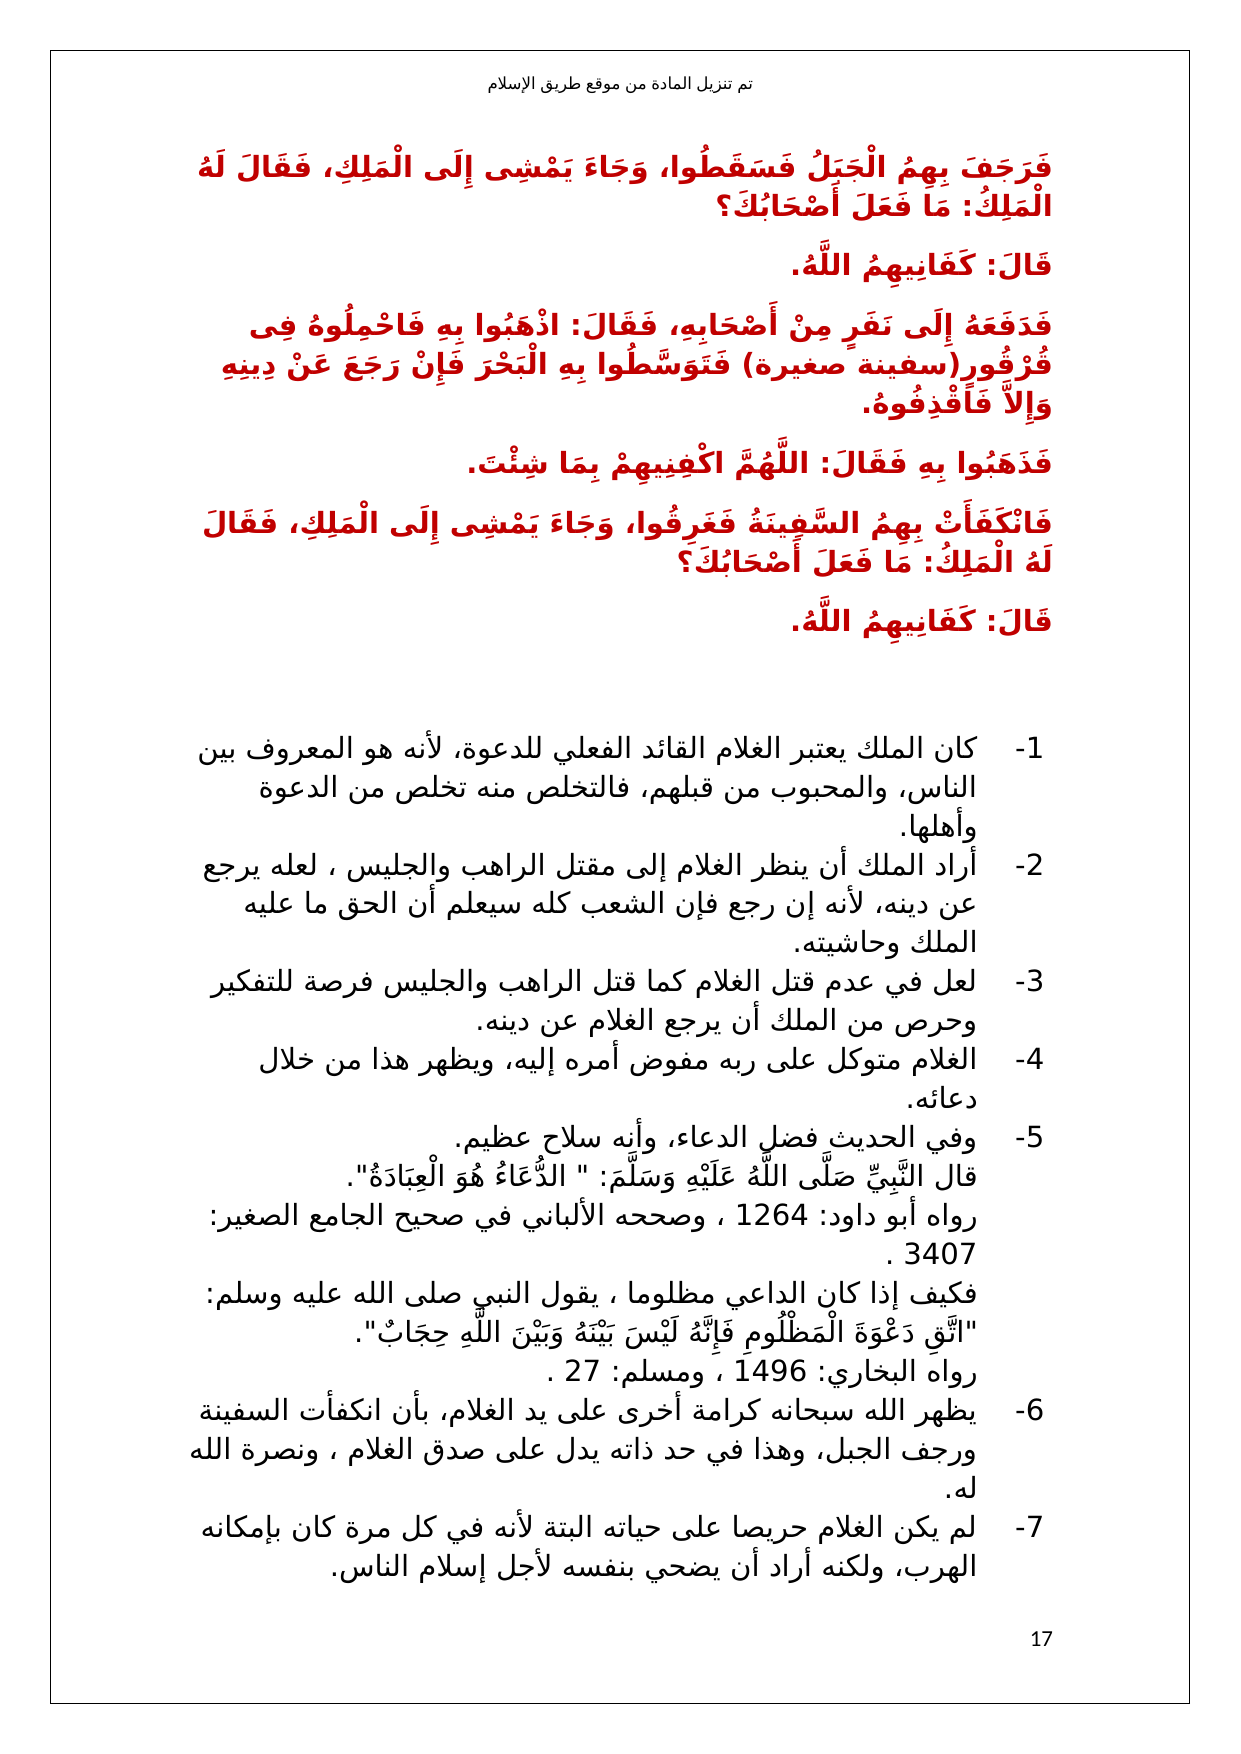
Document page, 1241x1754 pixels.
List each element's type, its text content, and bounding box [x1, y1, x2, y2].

text فَدَفَعَهُ إِلَى نَفَرٍ مِنْ أَصْحَابِهِ، فَقَالَ: اذْهَبُوا بِهِ فَاحْمِلُوهُ فِى قُرْقُورٍ(سفينة صغيرة) فَتَوَسَّطُوا بِهِ الْبَحْرَ فَإِنْ رَجَعَ عَنْ دِينِهِ وَإِلاَّ فَاقْذِفُوهُ. [187, 308, 1053, 420]
list فكيف إذا كان الداعي مظلوما ، يقول النبي صلى الله عليه وسلم: "اتَّقِ دَعْوَةَ الْمَظْلُومِ فَإِنَّهُ لَيْسَ بَيْنَهُ وَبَيْنَ اللَّهِ حِجَابٌ". [187, 1276, 978, 1349]
text فَرَجَفَ بِهِمُ الْجَبَلُ فَسَقَطُوا، وَجَاءَ يَمْشِى إِلَى الْمَلِكِ، فَقَالَ لَهُ الْمَلِكُ: مَا فَعَلَ أَصْحَابُكَ؟ [187, 150, 1053, 223]
list يظهر الله سبحانه كرامة أخرى على يد الغلام، بأن انكفأت السفينة ورجف الجبل، وهذا في حد ذاته يدل على صدق الغلام ، ونصرة الله له. [187, 1393, 1015, 1505]
list رواه البخاري: 1496 ، ومسلم: 27 . [187, 1354, 978, 1388]
text قَالَ: كَفَانِيهِمُ اللَّهُ. [187, 605, 1053, 639]
list الغلام متوكل على ربه مفوض أمره إليه، ويظهر هذا من خلال دعائه. [187, 1043, 1015, 1116]
list رواه أبو داود: 1264 ، وصححه الألباني في صحيح الجامع الصغير: 3407 . [187, 1198, 978, 1271]
text قَالَ: كَفَانِيهِمُ اللَّهُ. [187, 249, 1053, 283]
list لعل في عدم قتل الغلام كما قتل الراهب والجليس فرصة للتفكير وحرص من الملك أن يرجع الغلام عن دينه. [187, 965, 1015, 1038]
list كان الملك يعتبر الغلام القائد الفعلي للدعوة، لأنه هو المعروف بين الناس، والمحبوب من قبلهم، فالتخلص منه تخلص من الدعوة وأهلها. [187, 731, 1015, 843]
list أراد الملك أن ينظر الغلام إلى مقتل الراهب والجليس ، لعله يرجع عن دينه، لأنه إن رجع فإن الشعب كله سيعلم أن الحق ما عليه الملك وحاشيته. [187, 848, 1015, 960]
list قال النَّبِيِّ صَلَّى اللَّهُ عَلَيْهِ وَسَلَّمَ: " الدُّعَاءُ هُوَ الْعِبَادَةُ". [187, 1159, 978, 1193]
list لم يكن الغلام حريصا على حياته البتة لأنه في كل مرة كان بإمكانه الهرب، ولكنه أراد أن يضحي بنفسه لأجل إسلام الناس. [187, 1510, 1015, 1583]
text فَذَهَبُوا بِهِ فَقَالَ: اللَّهُمَّ اكْفِنِيهِمْ بِمَا شِئْتَ. [187, 446, 1053, 480]
list وفي الحديث فضل الدعاء، وأنه سلاح عظيم. [187, 1121, 1015, 1154]
text فَانْكَفَأَتْ بِهِمُ السَّفِينَةُ فَغَرِقُوا، وَجَاءَ يَمْشِى إِلَى الْمَلِكِ، فَقَالَ لَهُ الْمَلِكُ: مَا فَعَلَ أَصْحَابُكَ؟ [187, 506, 1053, 579]
